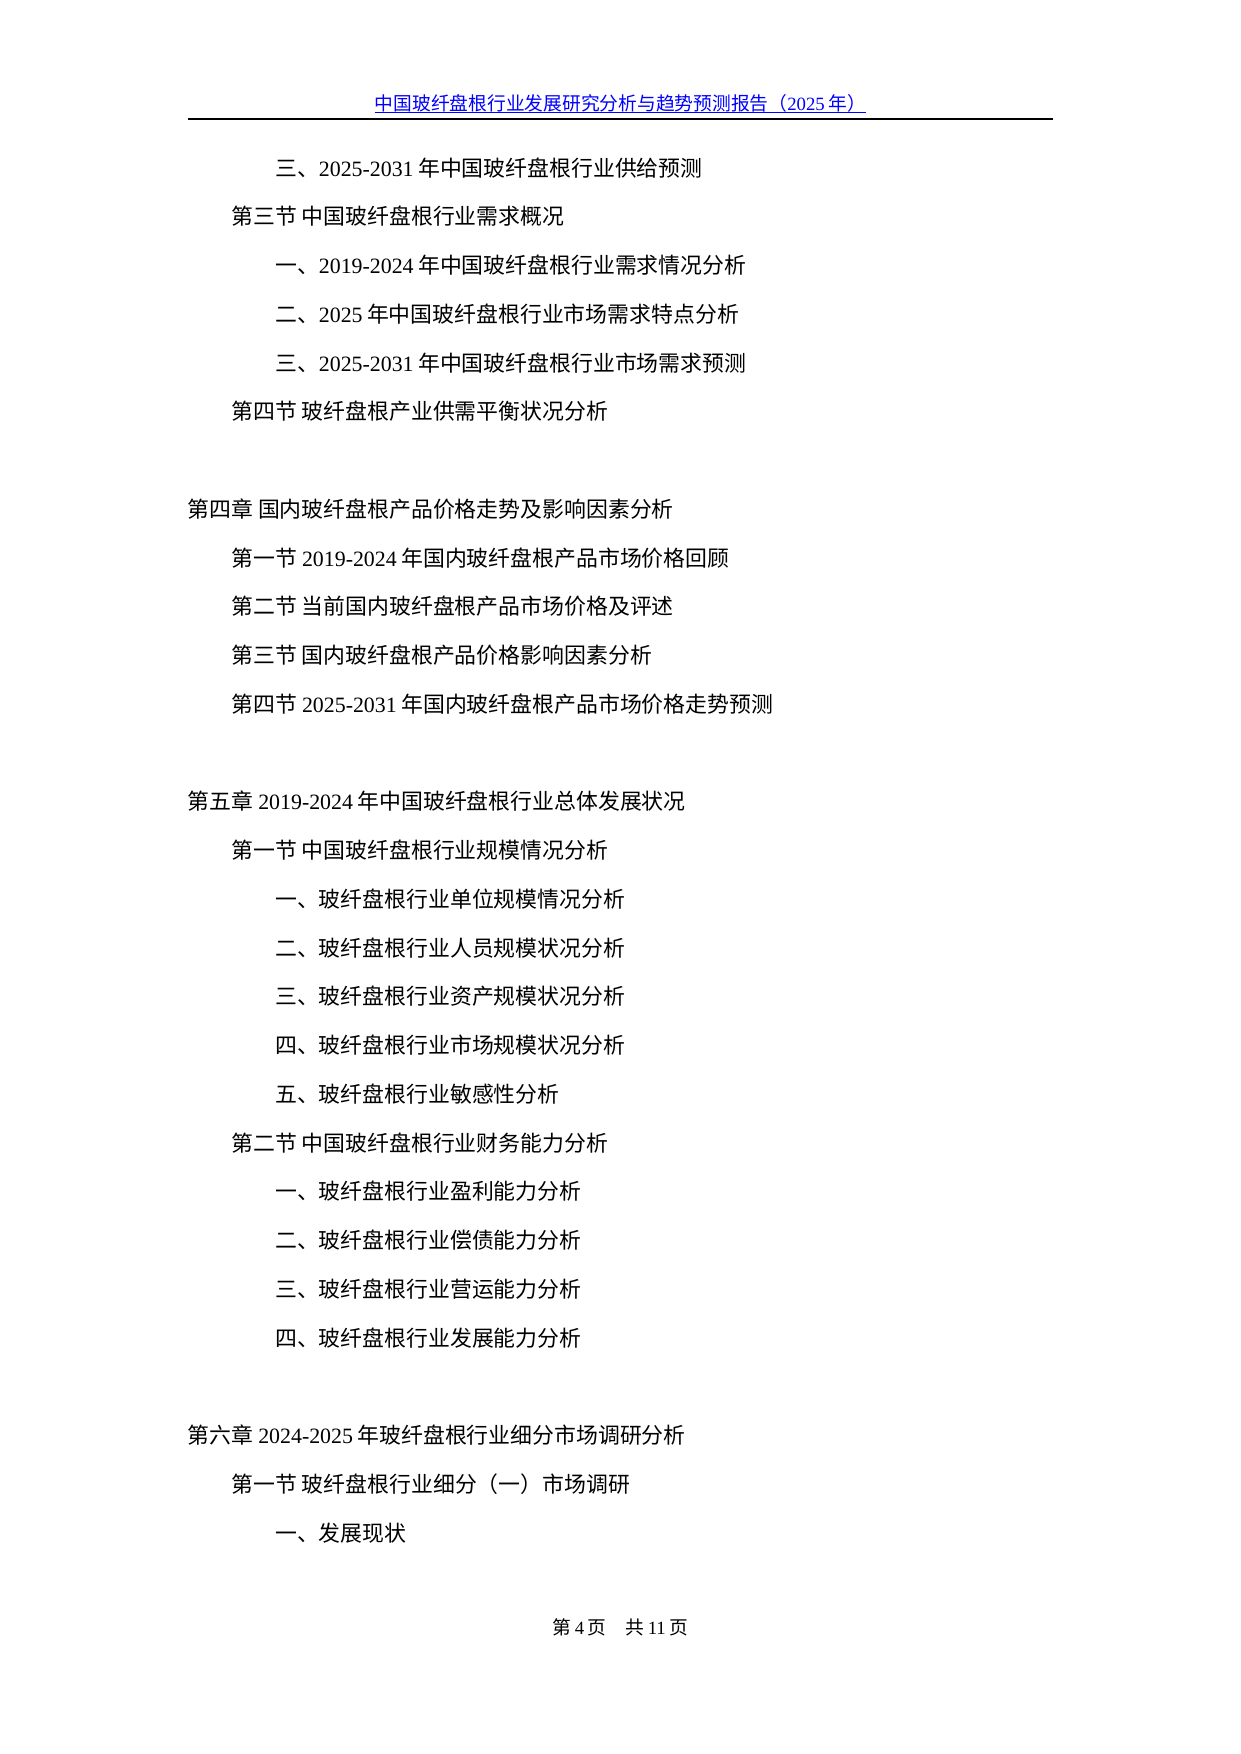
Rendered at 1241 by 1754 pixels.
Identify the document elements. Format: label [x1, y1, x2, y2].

text [187, 150, 1053, 1548]
